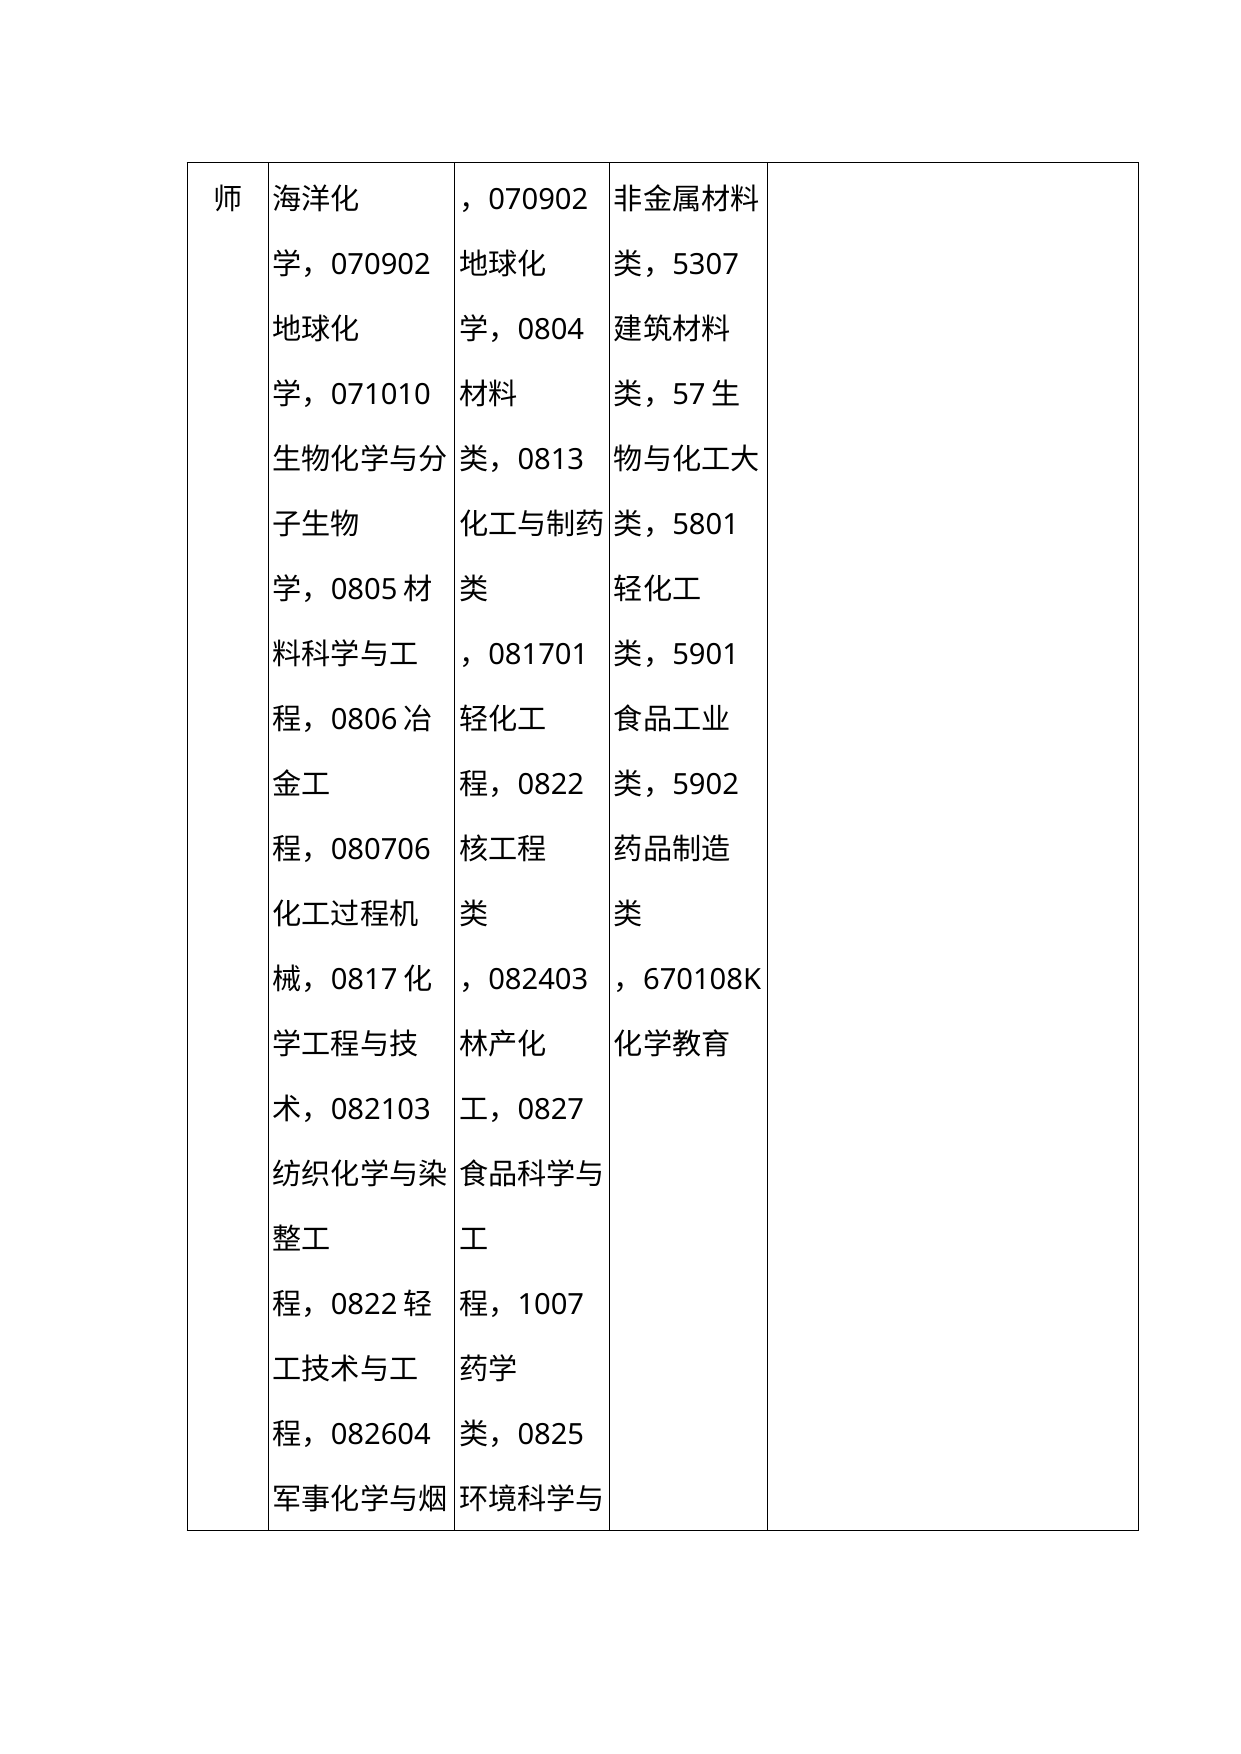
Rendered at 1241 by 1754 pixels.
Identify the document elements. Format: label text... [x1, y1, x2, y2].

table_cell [610, 163, 767, 1530]
table_cell [768, 163, 1138, 1530]
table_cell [269, 163, 454, 1530]
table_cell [455, 163, 609, 1530]
table_cell 8.化学教师 [188, 163, 268, 1530]
